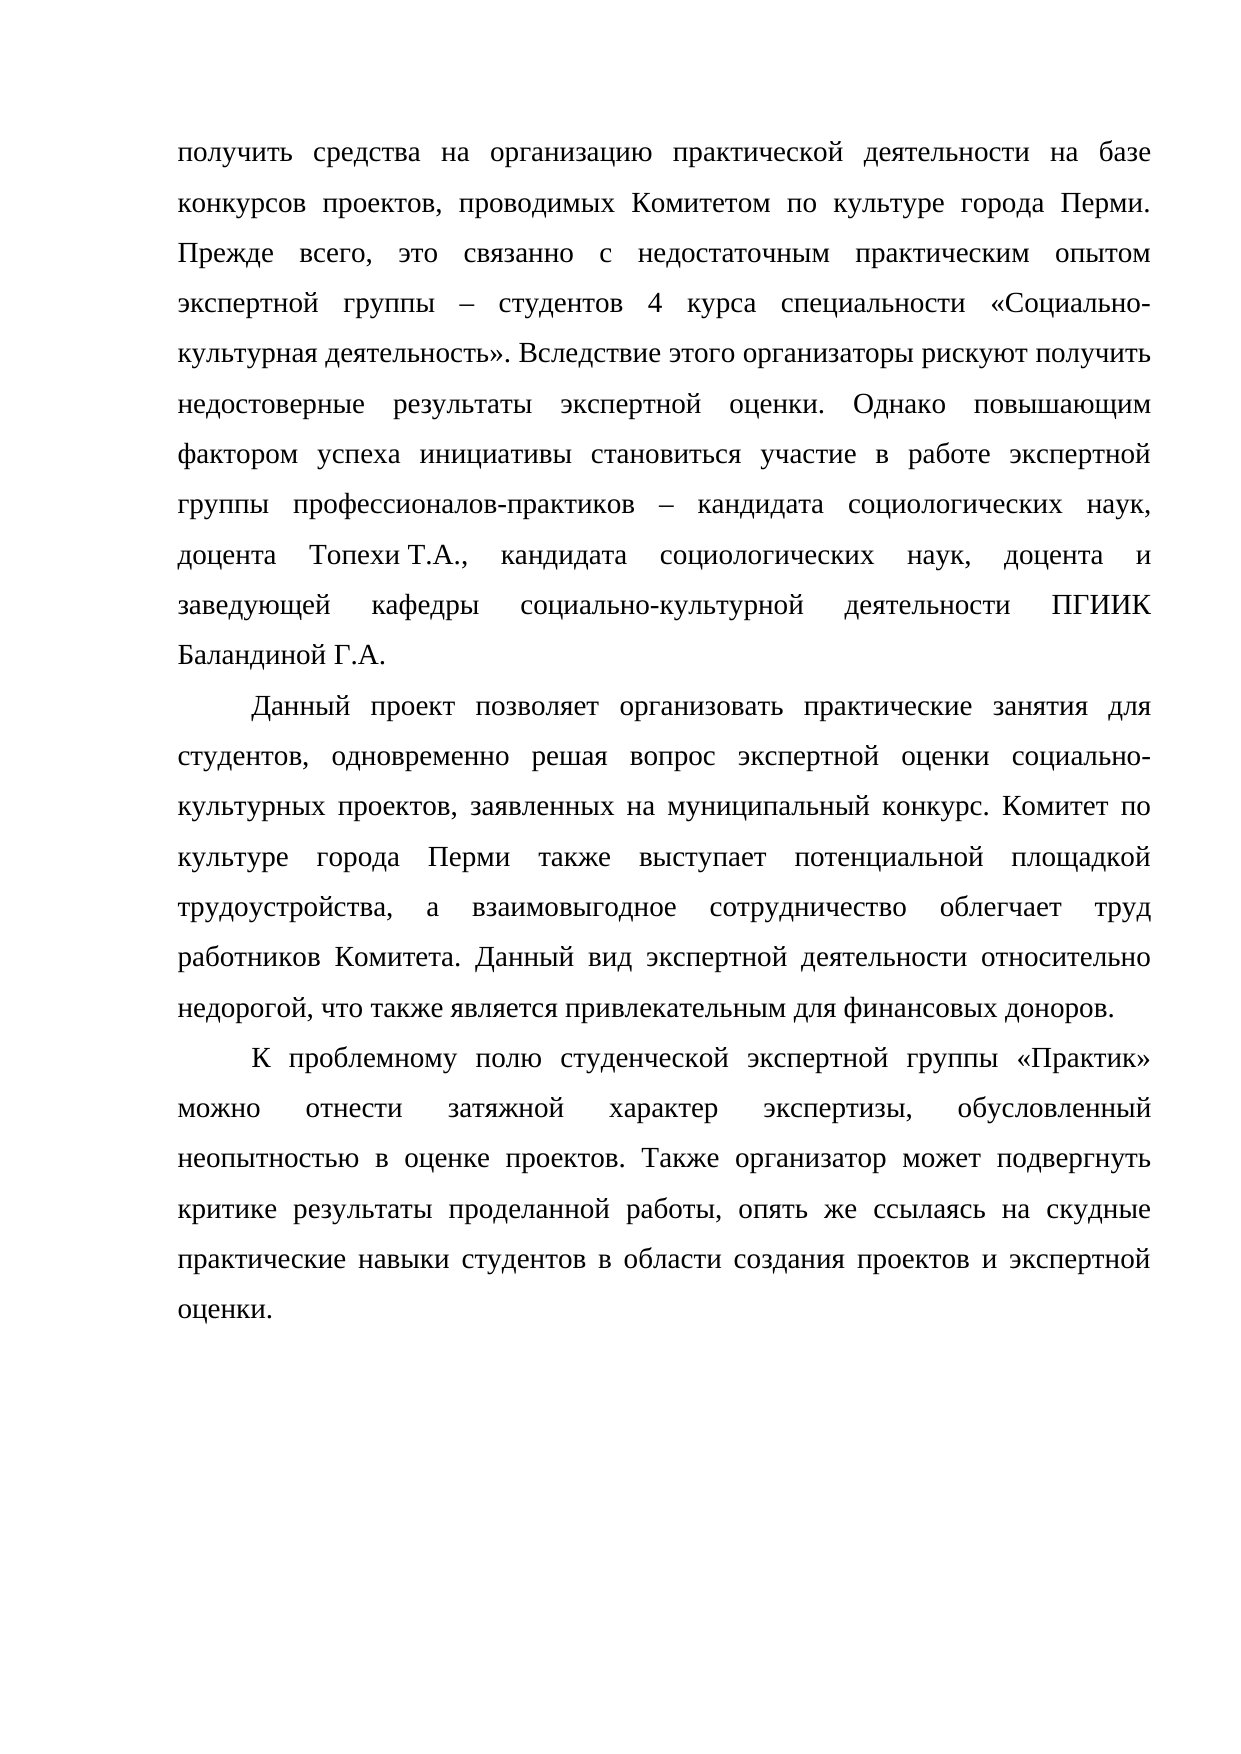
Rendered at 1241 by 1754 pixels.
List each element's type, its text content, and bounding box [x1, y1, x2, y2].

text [177, 134, 1152, 671]
text К проблемному полю студенческой экспертной группы «Практик» можно отнести затяжной характер экспертизы, обусловленный неопытностью в оценке проектов. Также организатор может подвергнуть критике результаты проделанной работы, опять же ссылаясь на скудные практические навыки студентов в области создания проектов и экспертной оценки. [177, 1040, 1152, 1325]
text Данный проект позволяет организовать практические занятия для студентов, одновременно решая вопрос экспертной оценки социально-культурных проектов, заявленных на муниципальный конкурс. Комитет по культуре города Перми также выступает потенциальной площадкой трудоустройства, а взаимовыгодное сотрудничество облегчает труд работников Комитета. Данный вид экспертной деятельности относительно недорогой, что также является привлекательным для финансовых доноров. [177, 688, 1152, 1023]
